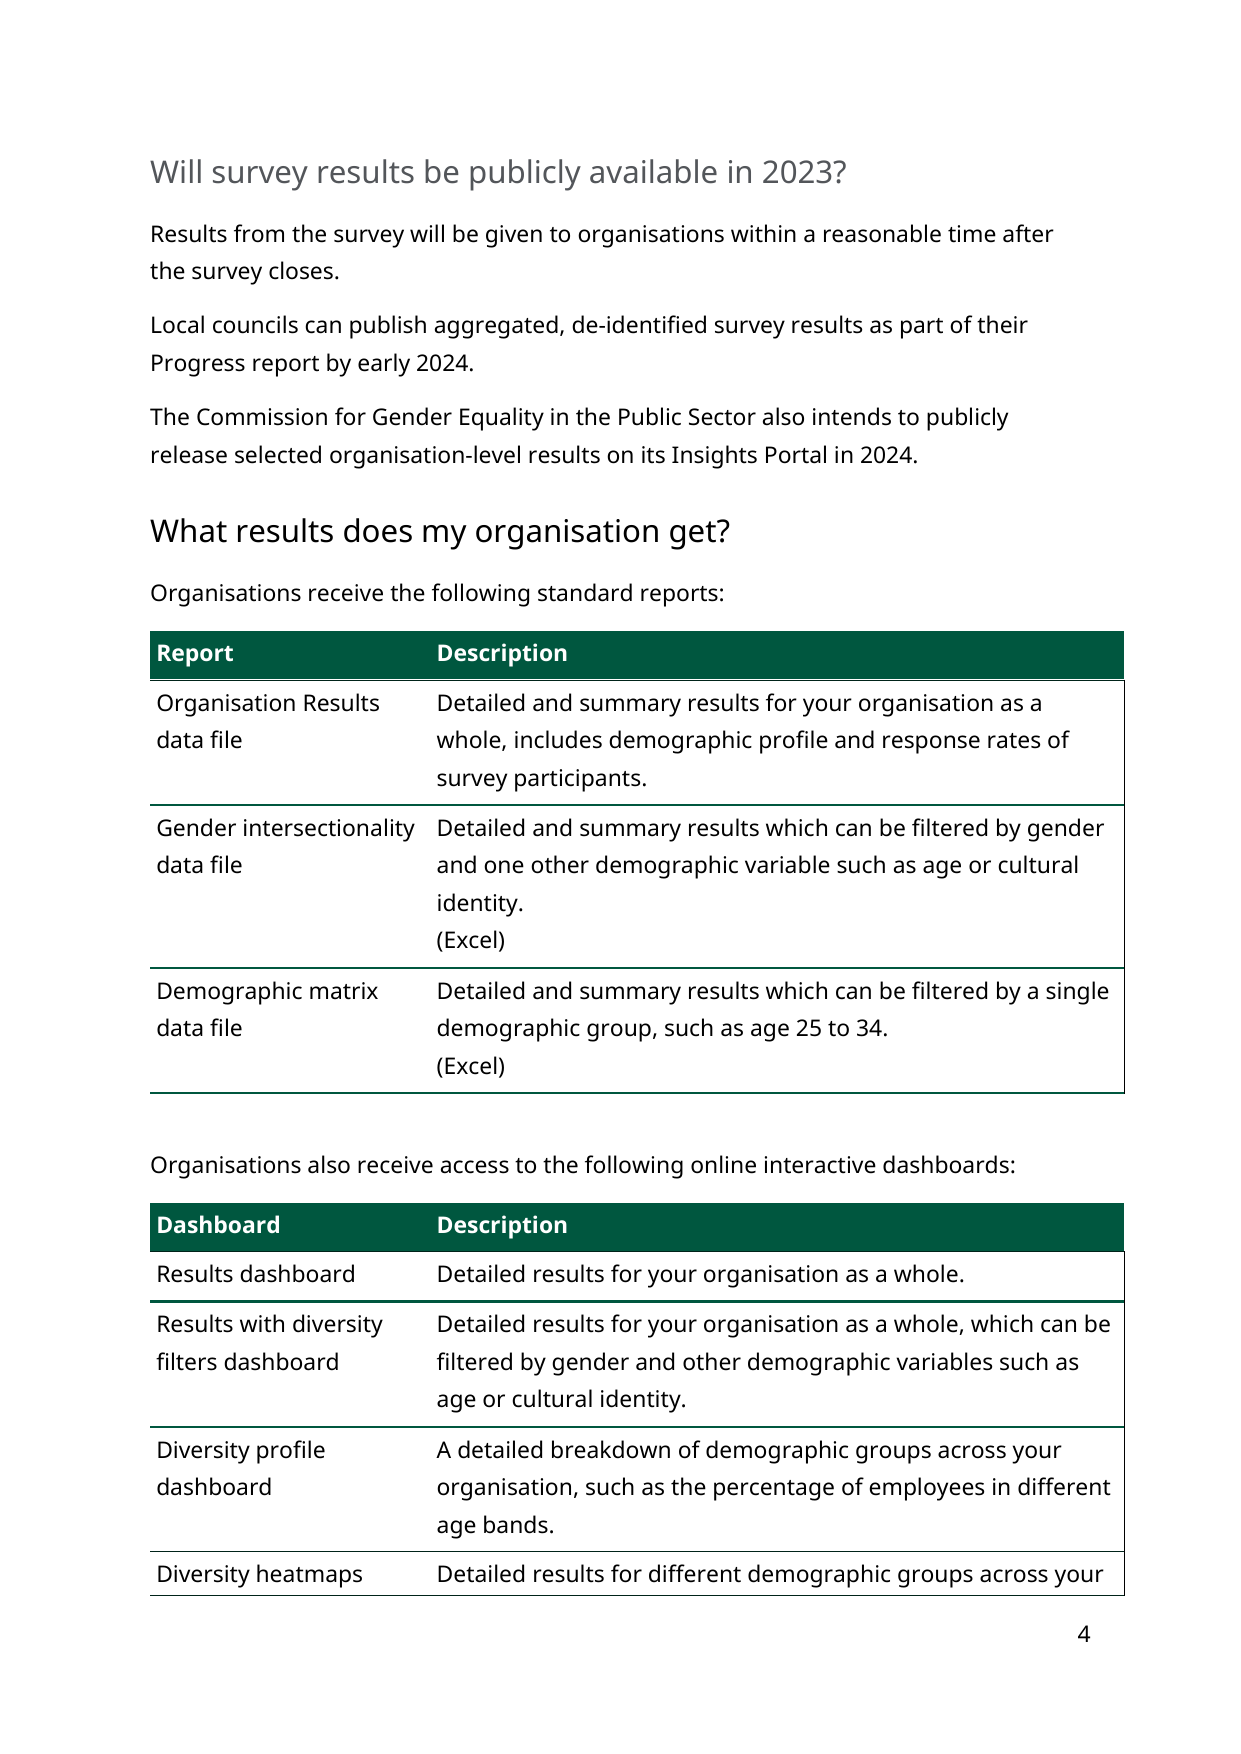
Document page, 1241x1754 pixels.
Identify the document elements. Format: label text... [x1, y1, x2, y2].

subtitle Will survey results be publicly available in 2023? [150, 150, 1090, 193]
table_cell Demographic matrix data file [150, 969, 431, 1092]
table_cell Results dashboard [150, 1252, 431, 1300]
table_header Description [431, 631, 1124, 679]
text Results from the survey will be given to organisations within a reasonable time after the survey closes. [150, 218, 1090, 286]
table_cell Detailed results for your organisation as a whole, which can be filtered by gender and other demographic variables such as age or cultural identity. [431, 1303, 1124, 1426]
text Organisations also receive access to the following online interactive dashboards: [150, 1148, 1090, 1180]
text Organisations receive the following standard reports: [150, 577, 1090, 608]
table_header Report [150, 631, 431, 679]
table_cell A detailed breakdown of demographic groups across your organisation, such as the percentage of employees in different age bands. [431, 1428, 1124, 1551]
table_cell Detailed results for your organisation as a whole. [431, 1252, 1124, 1300]
table_cell Diversity heatmaps dashboard [150, 1552, 431, 1595]
table_header Dashboard [150, 1203, 431, 1251]
text Local councils can publish aggregated, de-identified survey results as part of their Progress report by early 2024. [150, 309, 1090, 378]
table_cell Diversity profile dashboard [150, 1428, 431, 1551]
subtitle What results does my organisation get? [150, 509, 1090, 552]
table_cell Detailed and summary results which can be filtered by gender and one other demographic variable such as age or cultural identity. (Excel) [431, 806, 1124, 967]
table_cell Detailed and summary results which can be filtered by a single demographic group, such as age 25 to 34. (Excel) [431, 969, 1124, 1092]
text The Commission for Gender Equality in the Public Sector also intends to publicly release selected organisation-level results on its Insights Portal in 2024. [150, 401, 1090, 470]
table_header Description [431, 1203, 1124, 1251]
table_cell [431, 1552, 1124, 1595]
table_cell Gender intersectionality data file [150, 806, 431, 967]
table_cell Organisation Results data file [150, 681, 431, 804]
table_cell Detailed and summary results for your organisation as a whole, includes demographic profile and response rates of survey participants. [431, 681, 1124, 804]
table_cell Results with diversity filters dashboard [150, 1303, 431, 1426]
